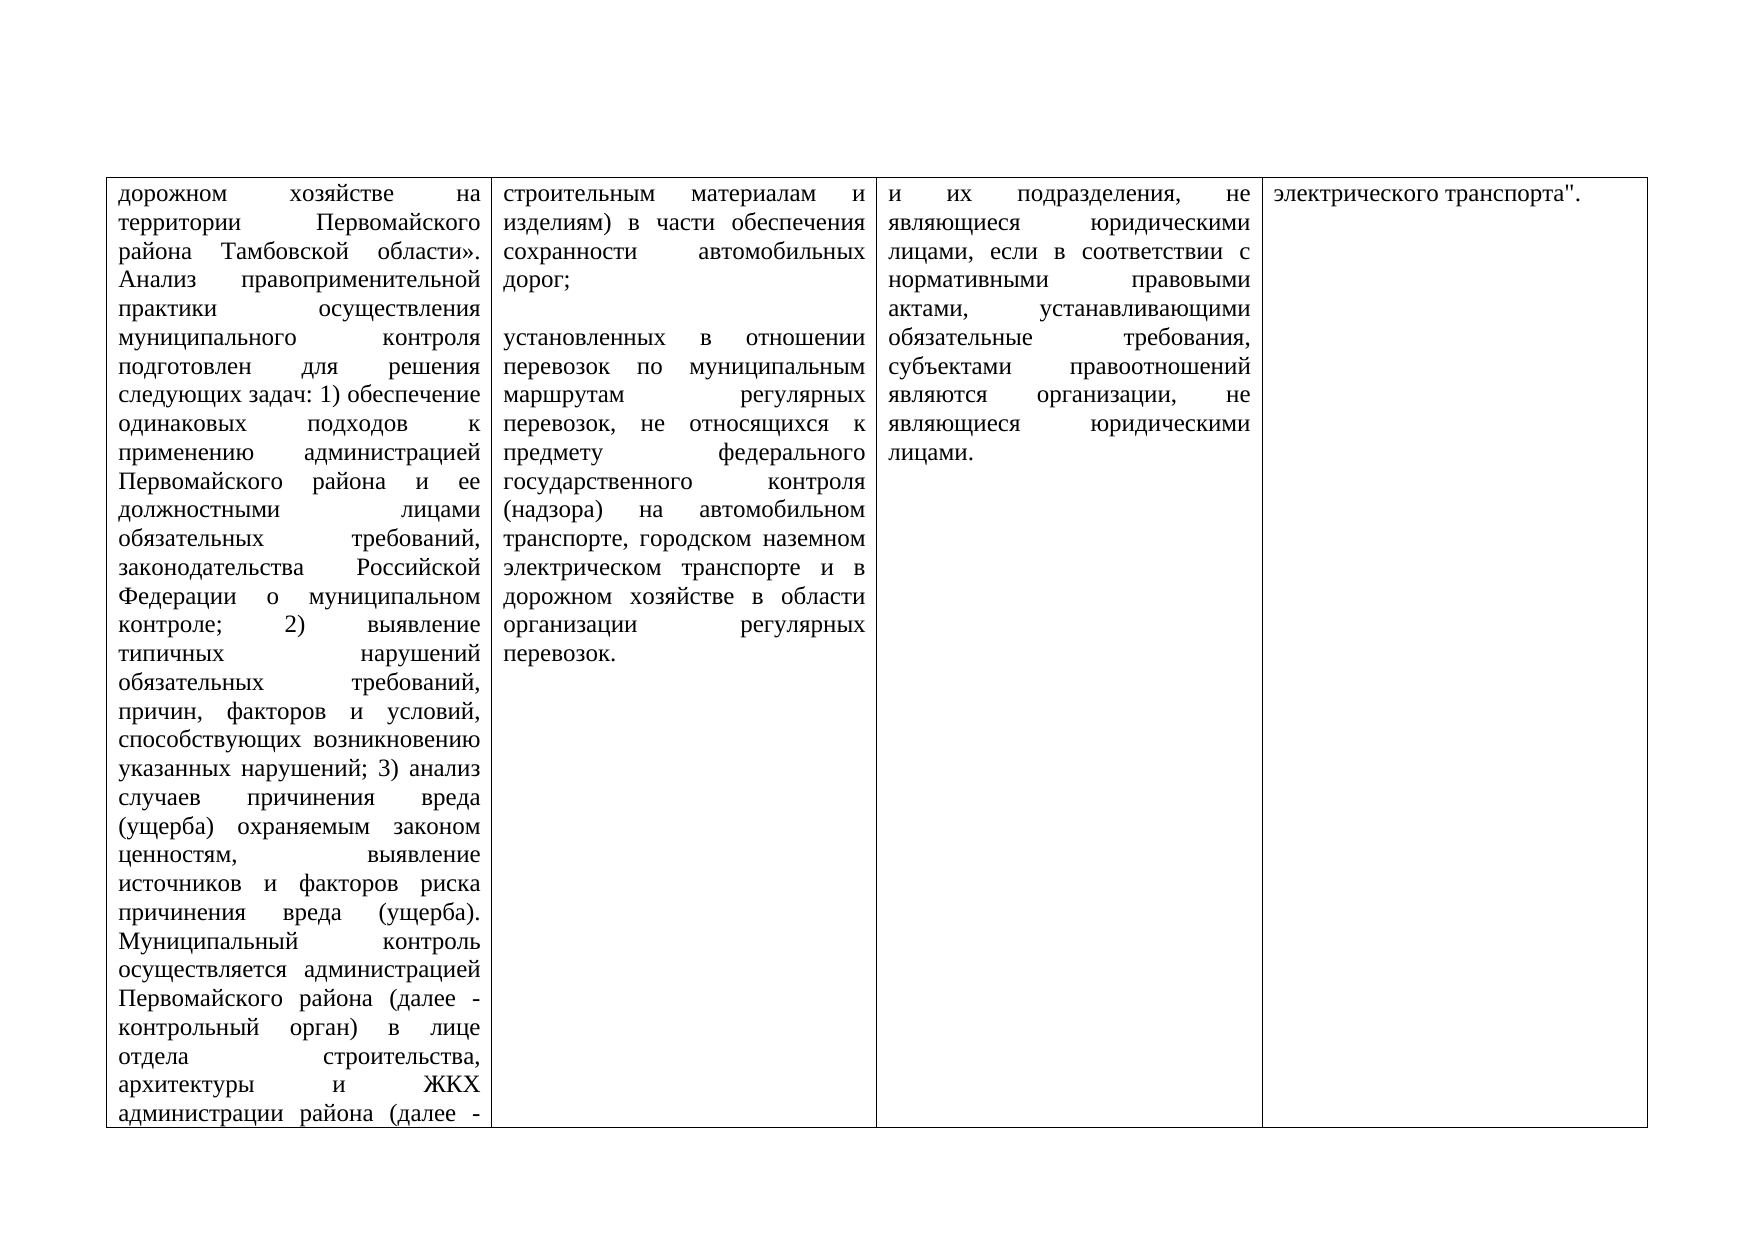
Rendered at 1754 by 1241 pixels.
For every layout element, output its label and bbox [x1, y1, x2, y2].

table_cell [107, 178, 491, 1127]
table_cell [877, 178, 1262, 1127]
table_cell [492, 178, 876, 1127]
table_cell [1263, 178, 1647, 1127]
